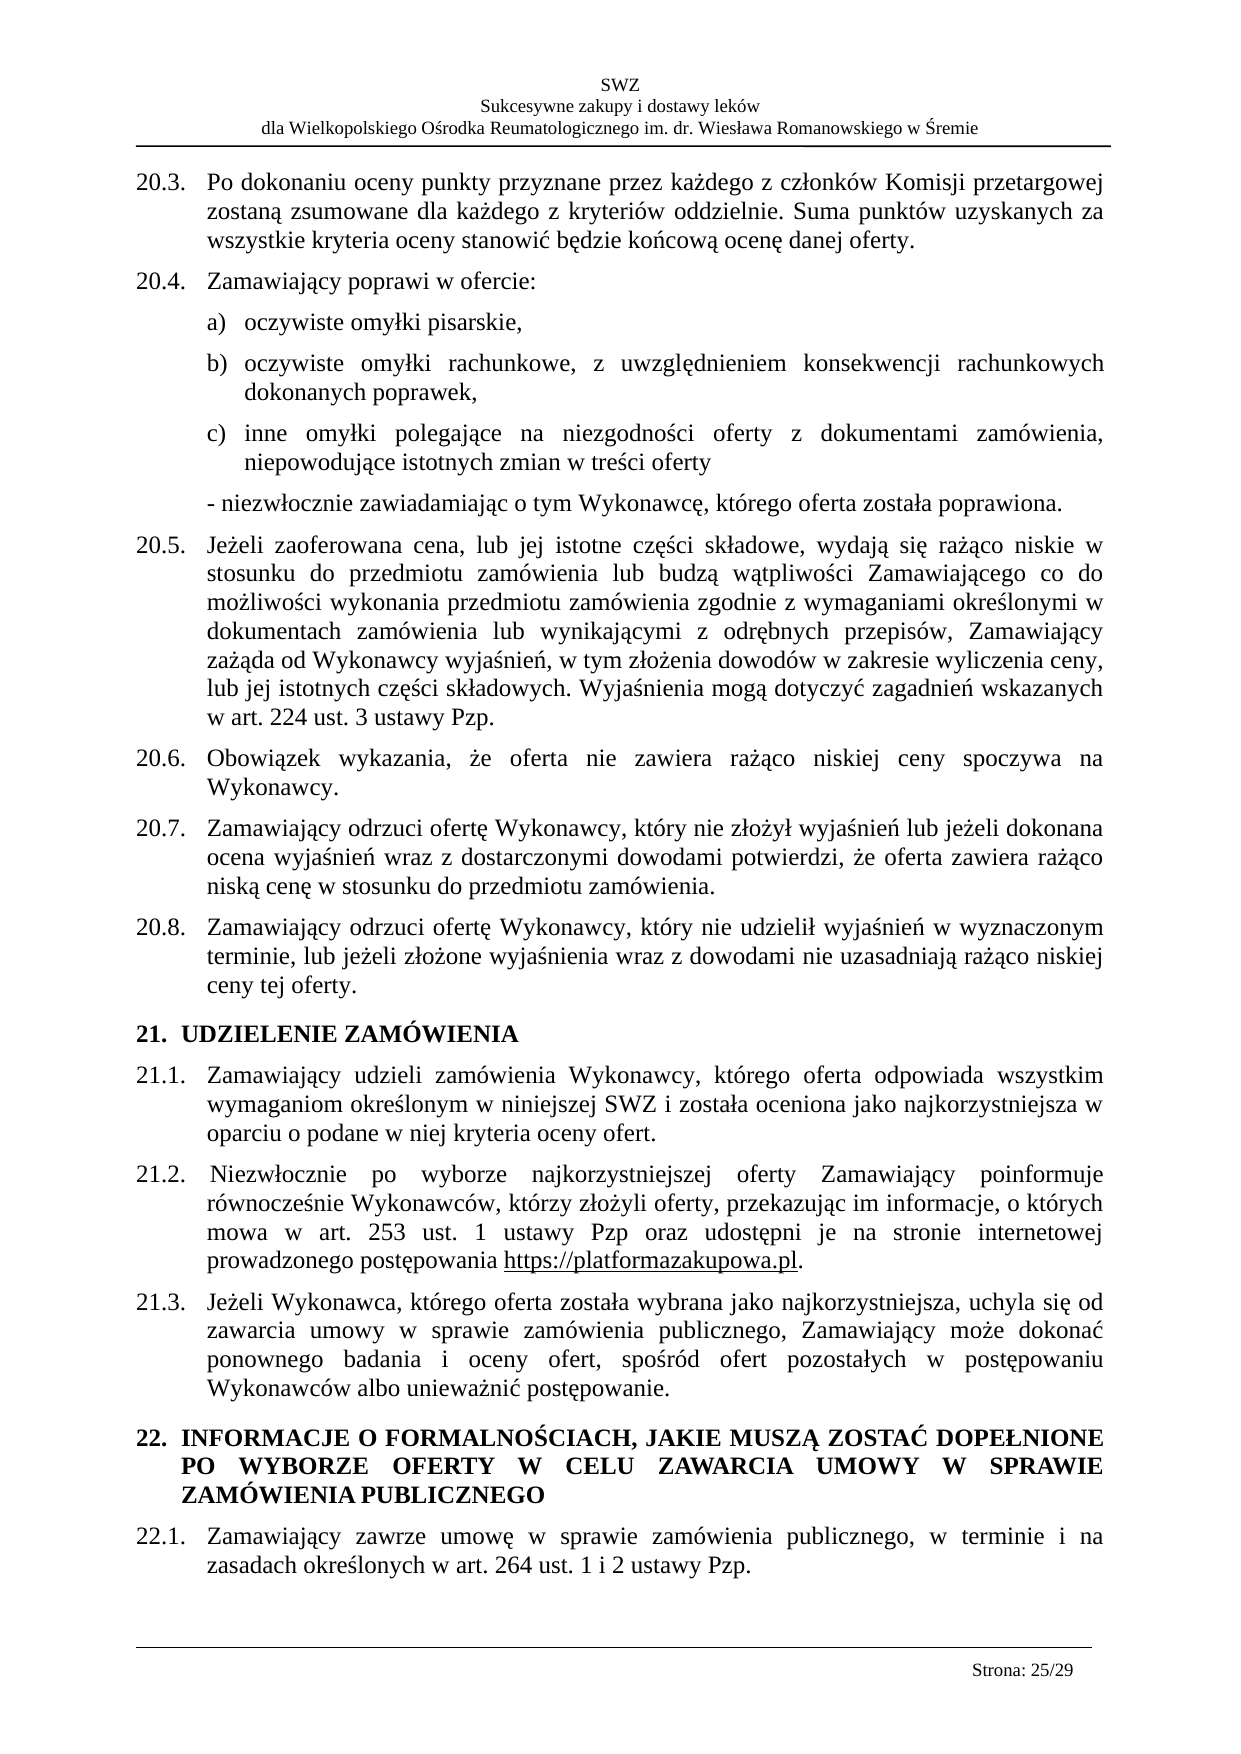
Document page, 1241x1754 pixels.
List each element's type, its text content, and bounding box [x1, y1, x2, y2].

subtitle Zamawiający poprawi w ofercie: [136, 266, 1104, 295]
subtitle inne omyłki polegające na niezgodności oferty z dokumentami zamówienia, niepowodujące istotnych zmian w treści oferty [207, 418, 1104, 476]
subtitle Obowiązek wykazania, że oferta nie zawiera rażąco niskiej ceny spoczywa na Wykonawcy. [136, 743, 1104, 801]
subtitle Zamawiający odrzuci ofertę Wykonawcy, który nie złożył wyjaśnień lub jeżeli dokonana ocena wyjaśnień wraz z dostarczonymi dowodami potwierdzi, że oferta zawiera rażąco niską cenę w stosunku do przedmiotu zamówienia. [136, 813, 1104, 900]
subtitle Zamawiający udzieli zamówienia Wykonawcy, którego oferta odpowiada wszystkim wymaganiom określonym w niniejszej SWZ i została oceniona jako najkorzystniejsza w oparciu o podane w niej kryteria oceny ofert. [136, 1061, 1104, 1147]
subtitle Zamawiający odrzuci ofertę Wykonawcy, który nie udzielił wyjaśnień w wyznaczonym terminie, lub jeżeli złożone wyjaśnienia wraz z dowodami nie uzasadniają rażąco niskiej ceny tej oferty. [136, 912, 1104, 998]
subtitle oczywiste omyłki rachunkowe, z uwzględnieniem konsekwencji rachunkowych dokonanych poprawek, [207, 348, 1104, 406]
subtitle Jeżeli zaoferowana cena, lub jej istotne części składowe, wydają się rażąco niskie w stosunku do przedmiotu zamówienia lub budzą wątpliwości Zamawiającego co do możliwości wykonania przedmiotu zamówienia zgodnie z wymaganiami określonymi w dokumentach zamówienia lub wynikającymi z odrębnych przepisów, Zamawiający zażąda od Wykonawcy wyjaśnień, w tym złożenia dowodów w zakresie wyliczenia ceny, lub jej istotnych części składowych. Wyjaśnienia mogą dotyczyć zagadnień wskazanych w art. 224 ust. 3 ustawy Pzp. [136, 530, 1104, 731]
subtitle oczywiste omyłki pisarskie, [207, 307, 1104, 336]
subtitle Po dokonaniu oceny punkty przyznane przez każdego z członków Komisji przetargowej zostaną zsumowane dla każdego z kryteriów oddzielnie. Suma punktów uzyskanych za wszystkie kryteria oceny stanowić będzie końcową ocenę danej oferty. [136, 167, 1104, 253]
subtitle Informacje o formalnościach, jakie muszą zostać dopełnione po wyborze oferty w celu zawarcia umowy w sprawie zamówienia publicznego [136, 1423, 1104, 1509]
subtitle Zamawiający zawrze umowę w sprawie zamówienia publicznego, w terminie i na zasadach określonych w art. 264 ust. 1 i 2 ustawy Pzp. [136, 1521, 1104, 1579]
subtitle - niezwłocznie zawiadamiając o tym Wykonawcę, którego oferta została poprawiona. [207, 488, 1104, 517]
subtitle Jeżeli Wykonawca, którego oferta została wybrana jako najkorzystniejsza, uchyla się od zawarcia umowy w sprawie zamówienia publicznego, Zamawiający może dokonać ponownego badania i oceny ofert, spośród ofert pozostałych w postępowaniu Wykonawców albo unieważnić postępowanie. [136, 1287, 1104, 1402]
subtitle UDZIELENIE ZAMÓWIENIA [136, 1019, 1104, 1048]
subtitle Niezwłocznie po wyborze najkorzystniejszej oferty Zamawiający poinformuje równocześnie Wykonawców, którzy złożyli oferty, przekazując im informacje, o których mowa w art. 253 ust. 1 ustawy Pzp oraz udostępni je na stronie internetowej prowadzonego postępowania https://platformazakupowa.pl. [136, 1159, 1104, 1274]
